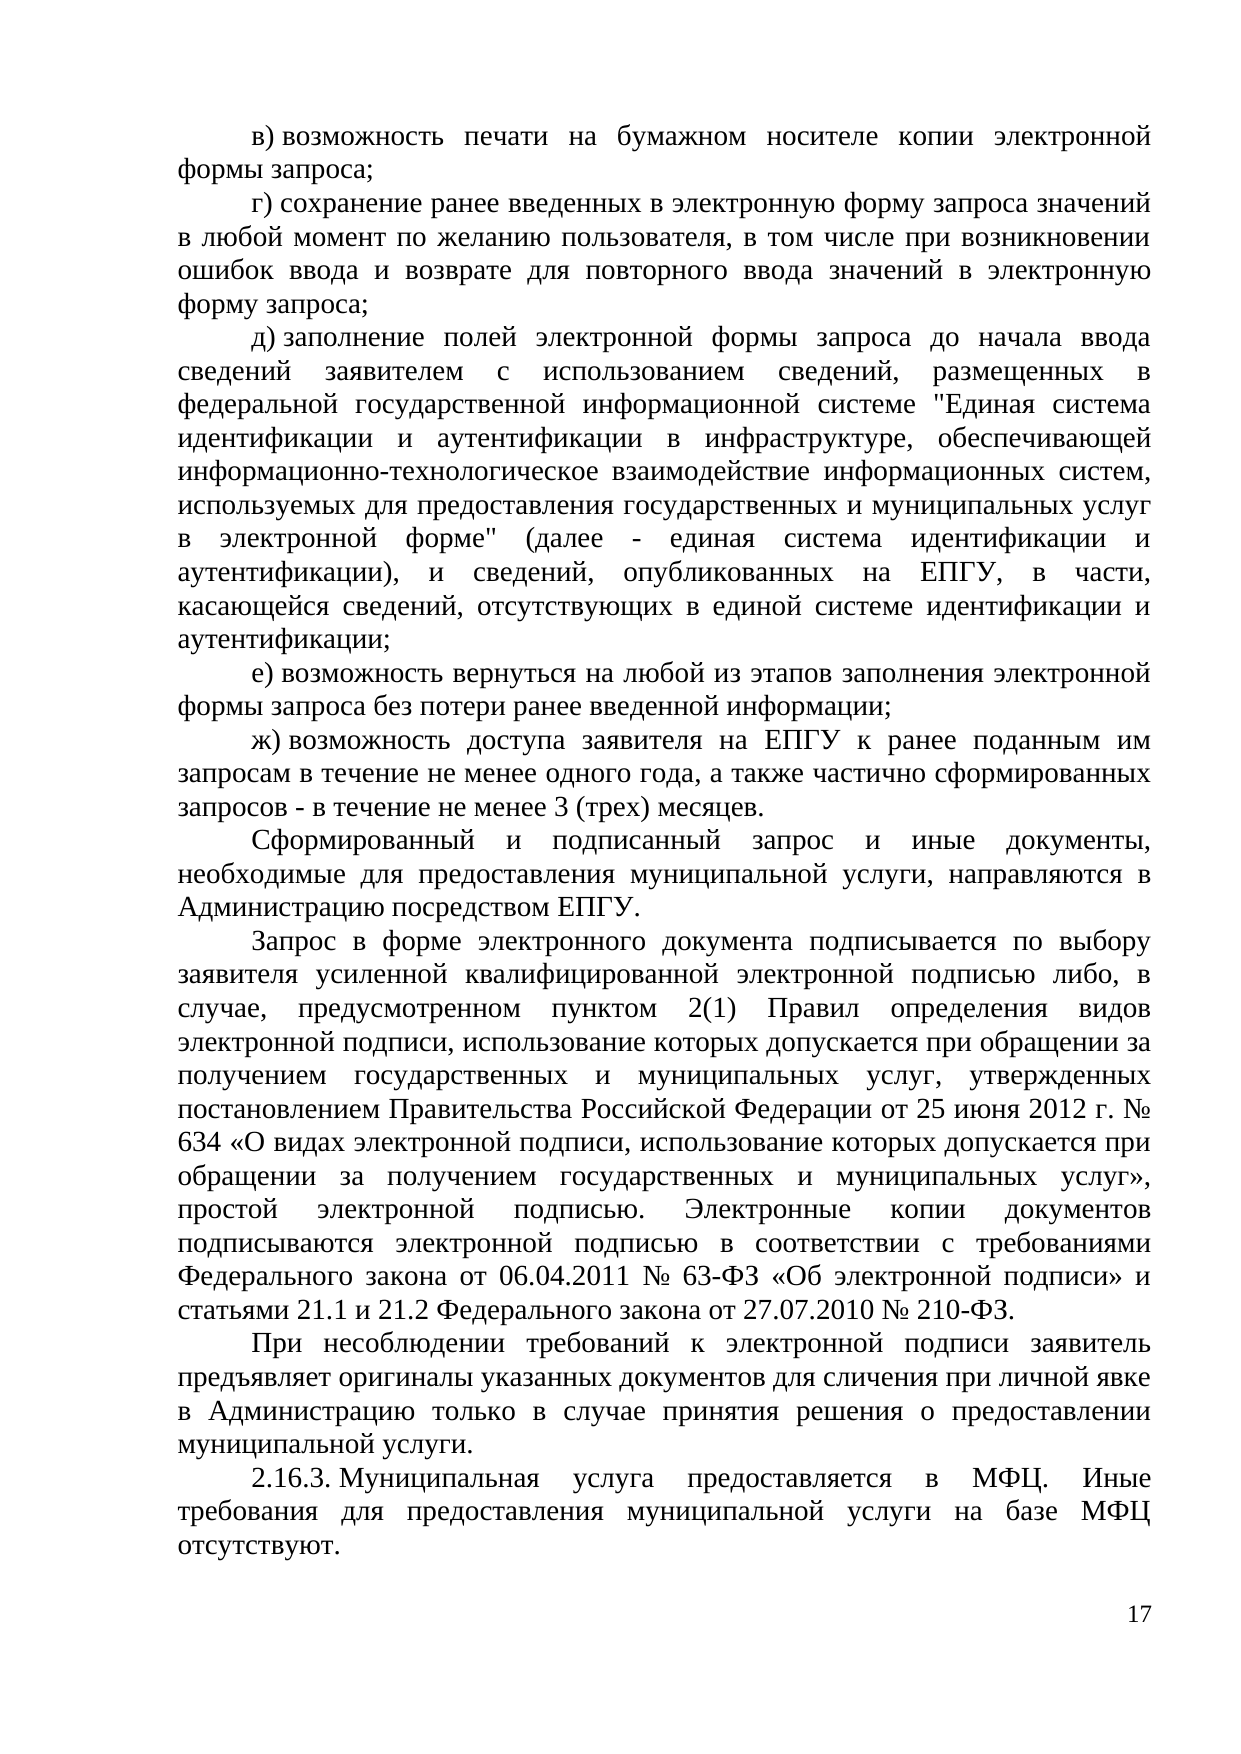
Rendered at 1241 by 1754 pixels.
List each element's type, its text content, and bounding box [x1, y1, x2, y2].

text ж) возможность доступа заявителя на ЕПГУ к ранее поданным им запросам в течение не менее одного года, а также частично сформированных запросов - в течение не менее 3 (трех) месяцев. [177, 722, 1152, 822]
text Запрос в форме электронного документа подписывается по выбору заявителя усиленной квалифицированной электронной подписью либо, в случае, предусмотренном пунктом 2(1) Правил определения видов электронной подписи, использование которых допускается при обращении за получением государственных и муниципальных услуг, утвержденных постановлением Правительства Российской Федерации от 25 июня 2012 г. № 634 «О видах электронной подписи, использование которых допускается при обращении за получением государственных и муниципальных услуг», простой электронной подписью. Электронные копии документов подписываются электронной подписью в соответствии с требованиями Федерального закона от 06.04.2011 № 63-ФЗ «Об электронной подписи» и статьями 21.1 и 21.2 Федерального закона от 27.07.2010 № 210-ФЗ. [177, 923, 1152, 1326]
text д) заполнение полей электронной формы запроса до начала ввода сведений заявителем с использованием сведений, размещенных в федеральной государственной информационной системе "Единая система идентификации и аутентификации в инфраструктуре, обеспечивающей информационно-технологическое взаимодействие информационных систем, используемых для предоставления государственных и муниципальных услуг в электронной форме" (далее - единая система идентификации и аутентификации), и сведений, опубликованных на ЕПГУ, в части, касающейся сведений, отсутствующих в единой системе идентификации и аутентификации; [177, 319, 1152, 655]
text Сформированный и подписанный запрос и иные документы, необходимые для предоставления муниципальной услуги, направляются в Администрацию посредством ЕПГУ. [177, 822, 1152, 923]
text 2.16.3. Муниципальная услуга предоставляется в МФЦ. Иные требования для предоставления муниципальной услуги на базе МФЦ отсутствуют. [177, 1460, 1152, 1560]
text г) сохранение ранее введенных в электронную форму запроса значений в любой момент по желанию пользователя, в том числе при возникновении ошибок ввода и возврате для повторного ввода значений в электронную форму запроса; [177, 185, 1152, 319]
text в) возможность печати на бумажном носителе копии электронной формы запроса; [177, 118, 1152, 185]
text е) возможность вернуться на любой из этапов заполнения электронной формы запроса без потери ранее введенной информации; [177, 655, 1152, 722]
text При несоблюдении требований к электронной подписи заявитель предъявляет оригиналы указанных документов для сличения при личной явке в Администрацию только в случае принятия решения о предоставлении муниципальной услуги. [177, 1326, 1152, 1460]
